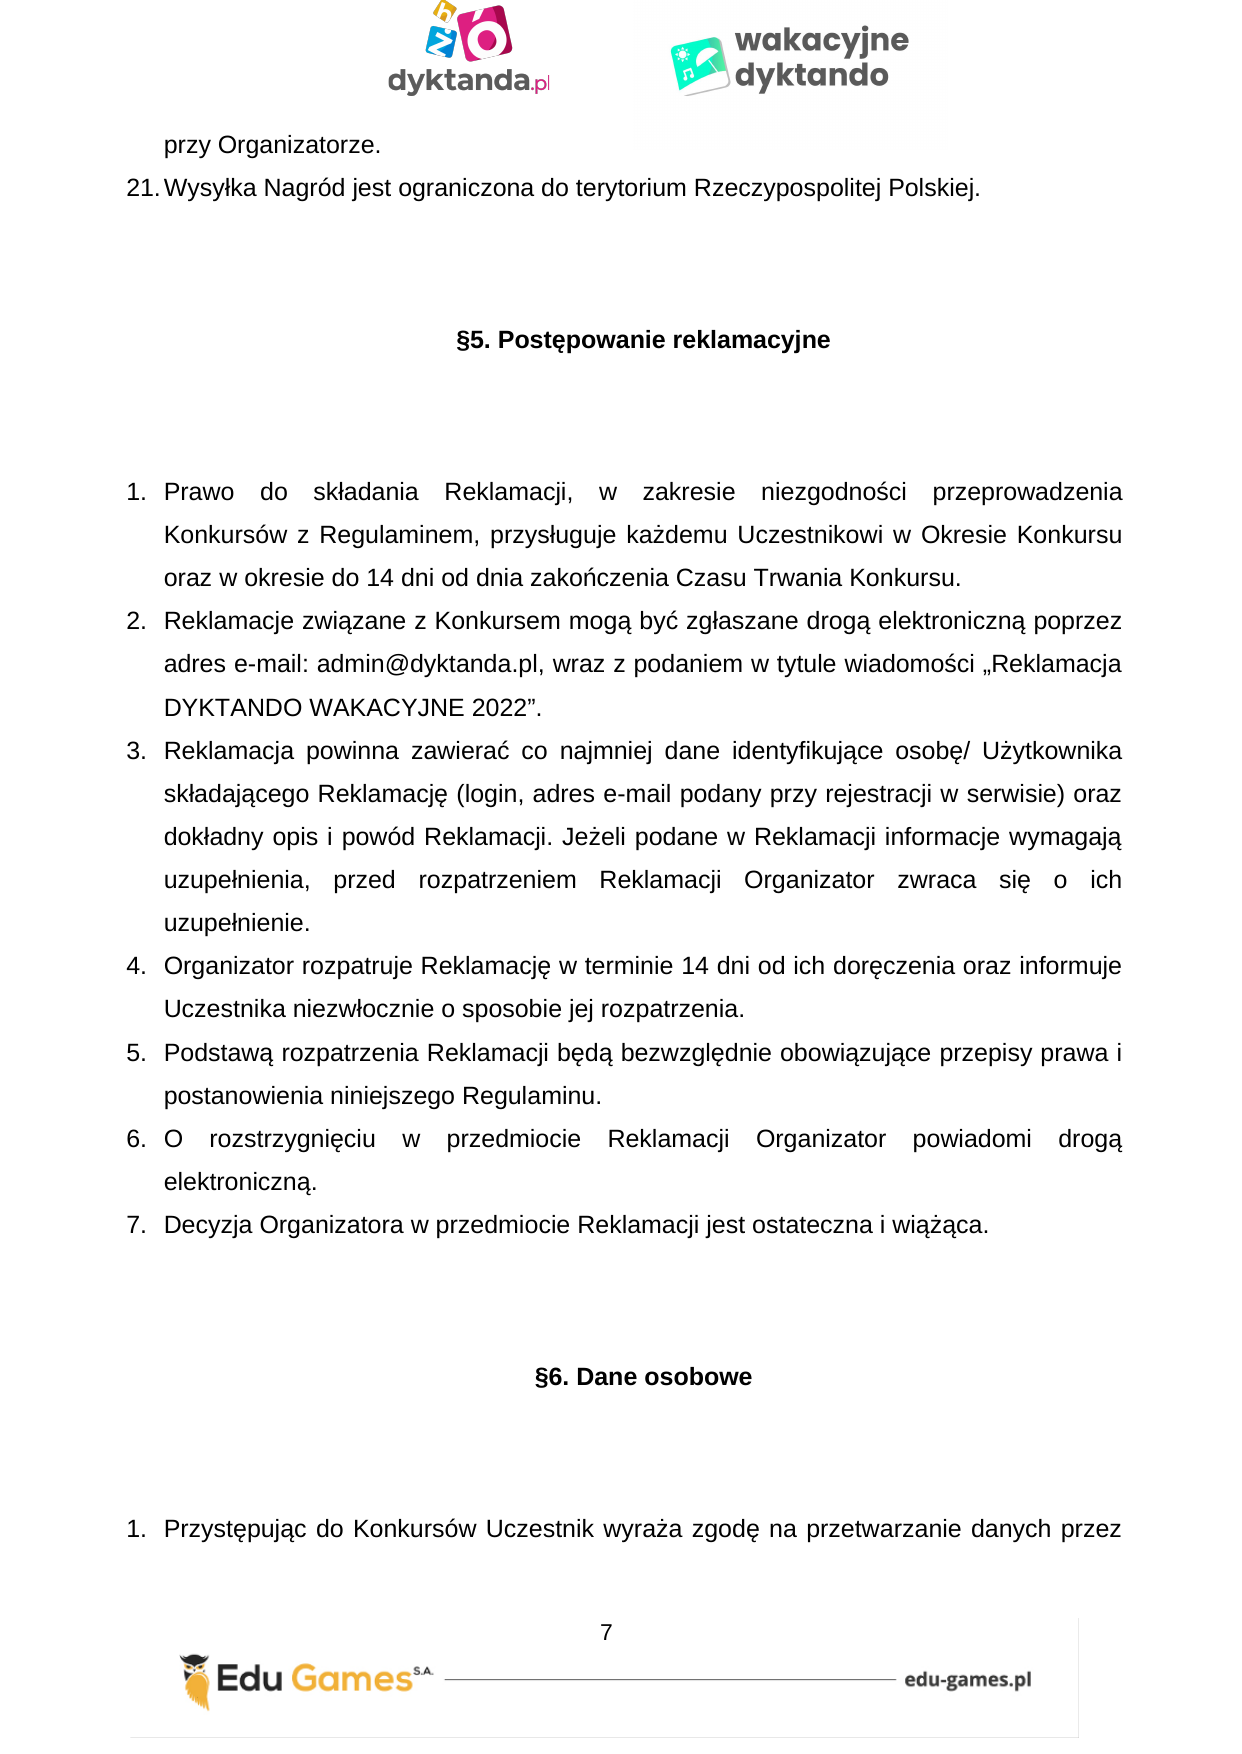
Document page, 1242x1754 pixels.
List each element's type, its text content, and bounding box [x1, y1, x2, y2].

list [126, 130, 1124, 159]
list Reklamacje związane z Konkursem mogą być zgłaszane drogą elektroniczną poprzez adres e-mail: admin@dyktanda.pl, wraz z podaniem w tytule wiadomości „Reklamacja DYKTANDO WAKACYJNE 2022”. [126, 606, 1124, 721]
list O rozstrzygnięciu w przedmiocie Reklamacji Organizator powiadomi drogą elektroniczną. [126, 1124, 1124, 1196]
list Prawo do składania Reklamacji, w zakresie niezgodności przeprowadzenia Konkursów z Regulaminem, przysługuje każdemu Uczestnikowi w Okresie Konkursu oraz w okresie do 14 dni od dnia zakończenia Czasu Trwania Konkursu. [126, 477, 1124, 592]
list Reklamacja powinna zawierać co najmniej dane identyfikujące osobę/ Użytkownika składającego Reklamację (login, adres e-mail podany przy rejestracji w serwisie) oraz dokładny opis i powód Reklamacji. Jeżeli podane w Reklamacji informacje wymagają uzupełnienia, przed rozpatrzeniem Reklamacji Organizator zwraca się o ich uzupełnienie. [126, 736, 1124, 937]
list Podstawą rozpatrzenia Reklamacji będą bezwzględnie obowiązujące przepisy prawa i postanowienia niniejszego Regulaminu. [126, 1038, 1124, 1109]
text §5. Postępowanie reklamacyjne [163, 325, 1124, 354]
list Organizator rozpatruje Reklamację w terminie 14 dni od ich doręczenia oraz informuje Uczestnika niezwłocznie o sposobie jej rozpatrzenia. [126, 951, 1124, 1023]
picture [632, 0, 948, 130]
list Decyzja Organizatora w przedmiocie Reklamacji jest ostateczna i wiążąca. [126, 1210, 1124, 1239]
list Wysyłka Nagród jest ograniczona do terytorium Rzeczypospolitej Polskiej. [126, 173, 1124, 202]
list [126, 1514, 1124, 1543]
picture [388, 0, 550, 96]
picture [130, 1618, 1080, 1739]
text §6. Dane osobowe [163, 1362, 1124, 1391]
